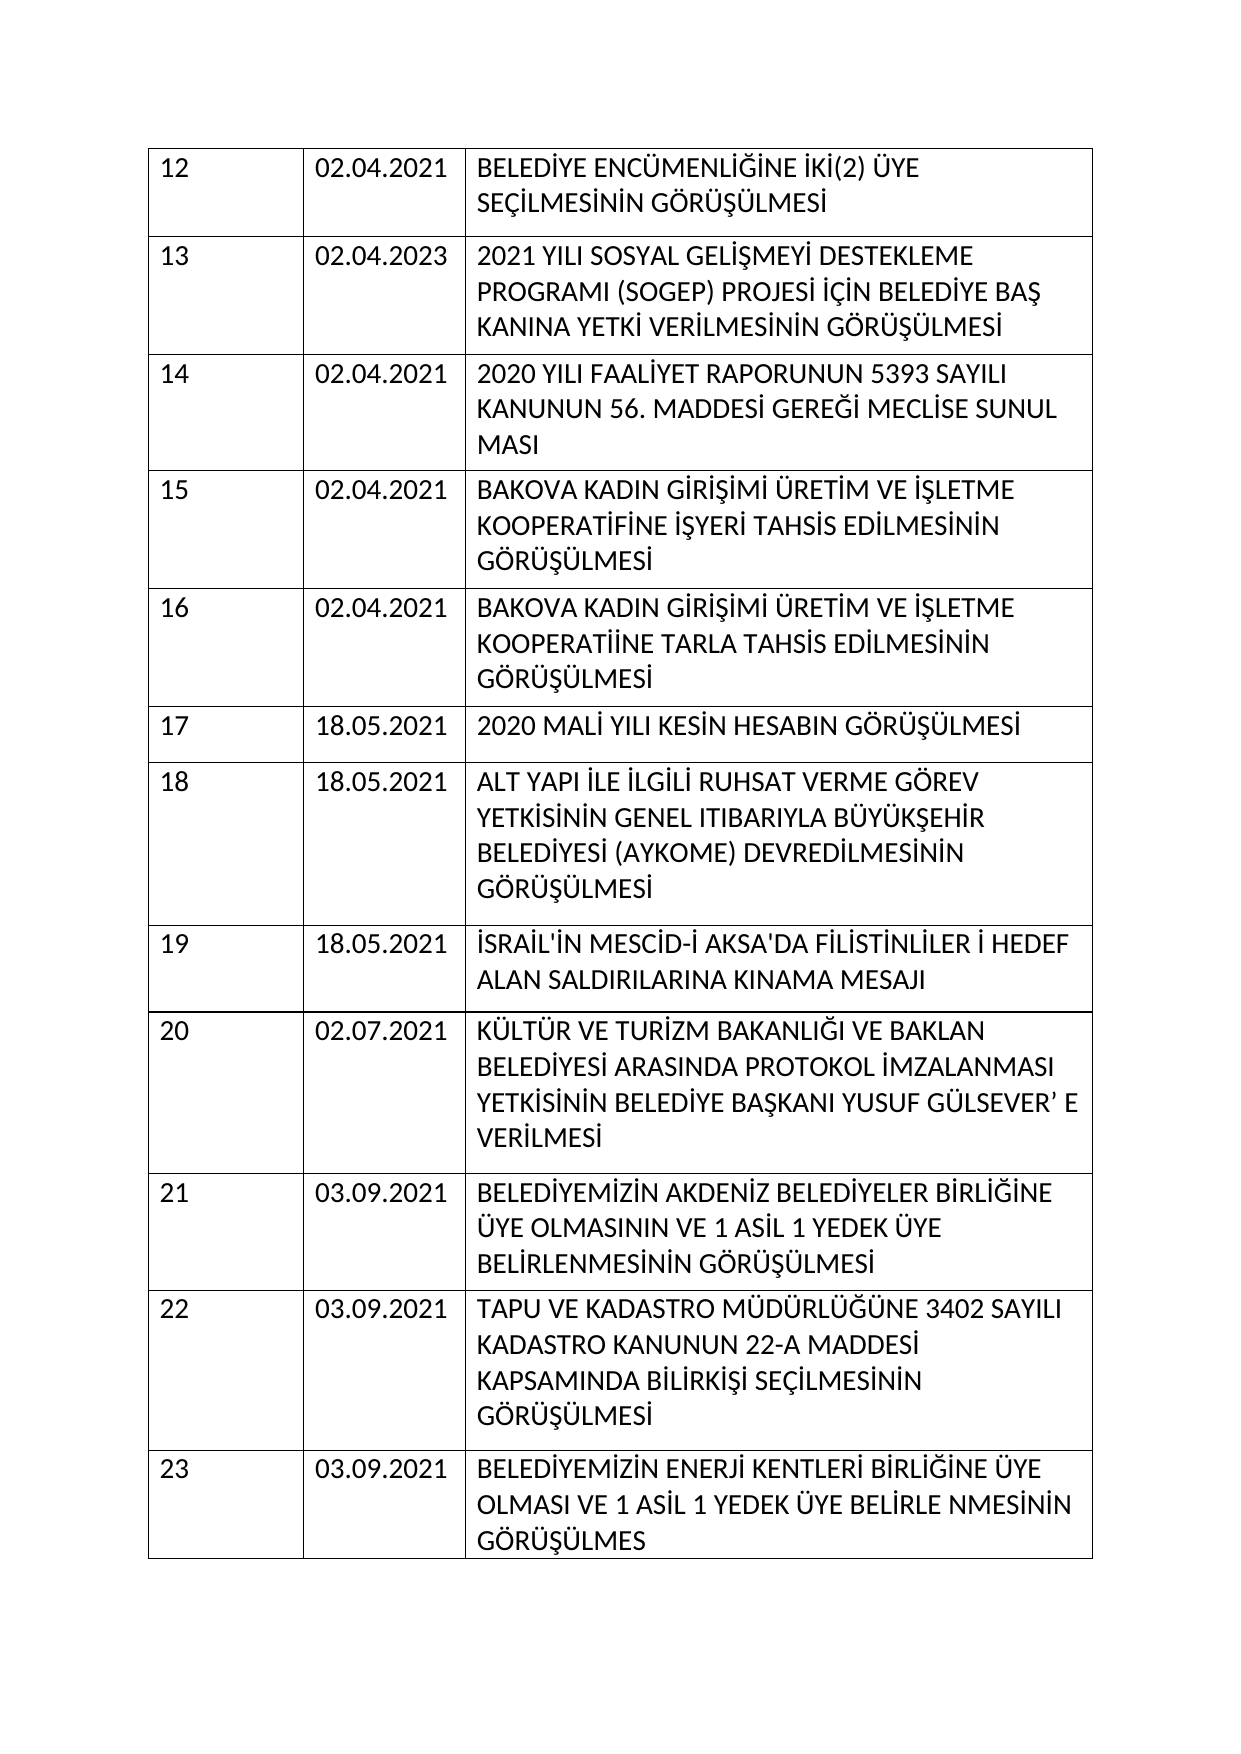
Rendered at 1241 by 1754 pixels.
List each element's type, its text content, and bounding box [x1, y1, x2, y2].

table_cell 16 [149, 589, 303, 706]
table_cell 2021 YILI SOSYAL GELİŞMEYİ DESTEKLEME PROGRAMI (SOGEP) PROJESİ İÇİN BELEDİYE BAŞ KANINA YETKİ VERİLMESİNİN GÖRÜŞÜLMESİ [466, 237, 1092, 354]
table_cell 21 [149, 1174, 303, 1289]
table_cell 03.09.2021 [304, 1451, 465, 1557]
table_cell 02.04.2021 [304, 589, 465, 706]
table_cell 22 [149, 1291, 303, 1449]
table_cell 03.09.2021 [304, 1291, 465, 1449]
table_cell 02.07.2021 [304, 1013, 465, 1173]
table_cell 20 [149, 1013, 303, 1173]
table_cell KÜLTÜR VE TURİZM BAKANLIĞI VE BAKLAN BELEDİYESİ ARASINDA PROTOKOL İMZALANMASI YETKİSİNİN BELEDİYE BAŞKANI YUSUF GÜLSEVER’ E VERİLMESİ [466, 1013, 1092, 1173]
table_cell 02.04.2021 [304, 355, 465, 470]
table_cell BELEDİYE ENCÜMENLİĞİNE İKİ(2) ÜYE SEÇİLMESİNİN GÖRÜŞÜLMESİ [466, 149, 1092, 236]
table_cell 18.05.2021 [304, 707, 465, 762]
table_cell 2020 MALİ YILI KESİN HESABIN GÖRÜŞÜLMESİ [466, 707, 1092, 762]
table_cell BAKOVA KADIN GİRİŞİMİ ÜRETİM VE İŞLETME KOOPERATİİNE TARLA TAHSİS EDİLMESİNİN GÖRÜŞÜLMESİ [466, 589, 1092, 706]
table_cell 14 [149, 355, 303, 470]
table_cell 12 [149, 149, 303, 236]
table_cell TAPU VE KADASTRO MÜDÜRLÜĞÜNE 3402 SAYILI KADASTRO KANUNUN 22-A MADDESİ KAPSAMINDA BİLİRKİŞİ SEÇİLMESİNİN GÖRÜŞÜLMESİ [466, 1291, 1092, 1449]
table_cell ALT YAPI İLE İLGİLİ RUHSAT VERME GÖREV YETKİSİNİN GENEL ITIBARIYLA BÜYÜKŞEHİR BELEDİYESİ (AYKOME) DEVREDİLMESİNİN GÖRÜŞÜLMESİ [466, 763, 1092, 924]
table_cell 2020 YILI FAALİYET RAPORUNUN 5393 SAYILI KANUNUN 56. MADDESİ GEREĞİ MECLİSE SUNUL MASI [466, 355, 1092, 470]
table_cell 17 [149, 707, 303, 762]
table_cell 18.05.2021 [304, 763, 465, 924]
table_cell BAKOVA KADIN GİRİŞİMİ ÜRETİM VE İŞLETME KOOPERATİFİNE İŞYERİ TAHSİS EDİLMESİNİN GÖRÜŞÜLMESİ [466, 471, 1092, 588]
table_cell 02.04.2021 [304, 149, 465, 236]
table_cell 18 [149, 763, 303, 924]
table_cell BELEDİYEMİZİN AKDENİZ BELEDİYELER BİRLİĞİNE ÜYE OLMASININ VE 1 ASİL 1 YEDEK ÜYE BELİRLENMESİNİN GÖRÜŞÜLMESİ [466, 1174, 1092, 1289]
table_cell 02.04.2021 [304, 471, 465, 588]
table_cell 13 [149, 237, 303, 354]
table_cell 03.09.2021 [304, 1174, 465, 1289]
table_cell 18.05.2021 [304, 926, 465, 1011]
table_cell BELEDİYEMİZİN ENERJİ KENTLERİ BİRLİĞİNE ÜYE OLMASI VE 1 ASİL 1 YEDEK ÜYE BELİRLE NMESİNİN GÖRÜŞÜLMES [466, 1451, 1092, 1557]
table_cell 23 [149, 1451, 303, 1557]
table_cell 02.04.2023 [304, 237, 465, 354]
table_cell 15 [149, 471, 303, 588]
table_cell İSRAİL'İN MESCİD-İ AKSA'DA FİLİSTİNLİLER İ HEDEF ALAN SALDIRILARINA KINAMA MESAJI [466, 926, 1092, 1011]
table_cell 19 [149, 926, 303, 1011]
